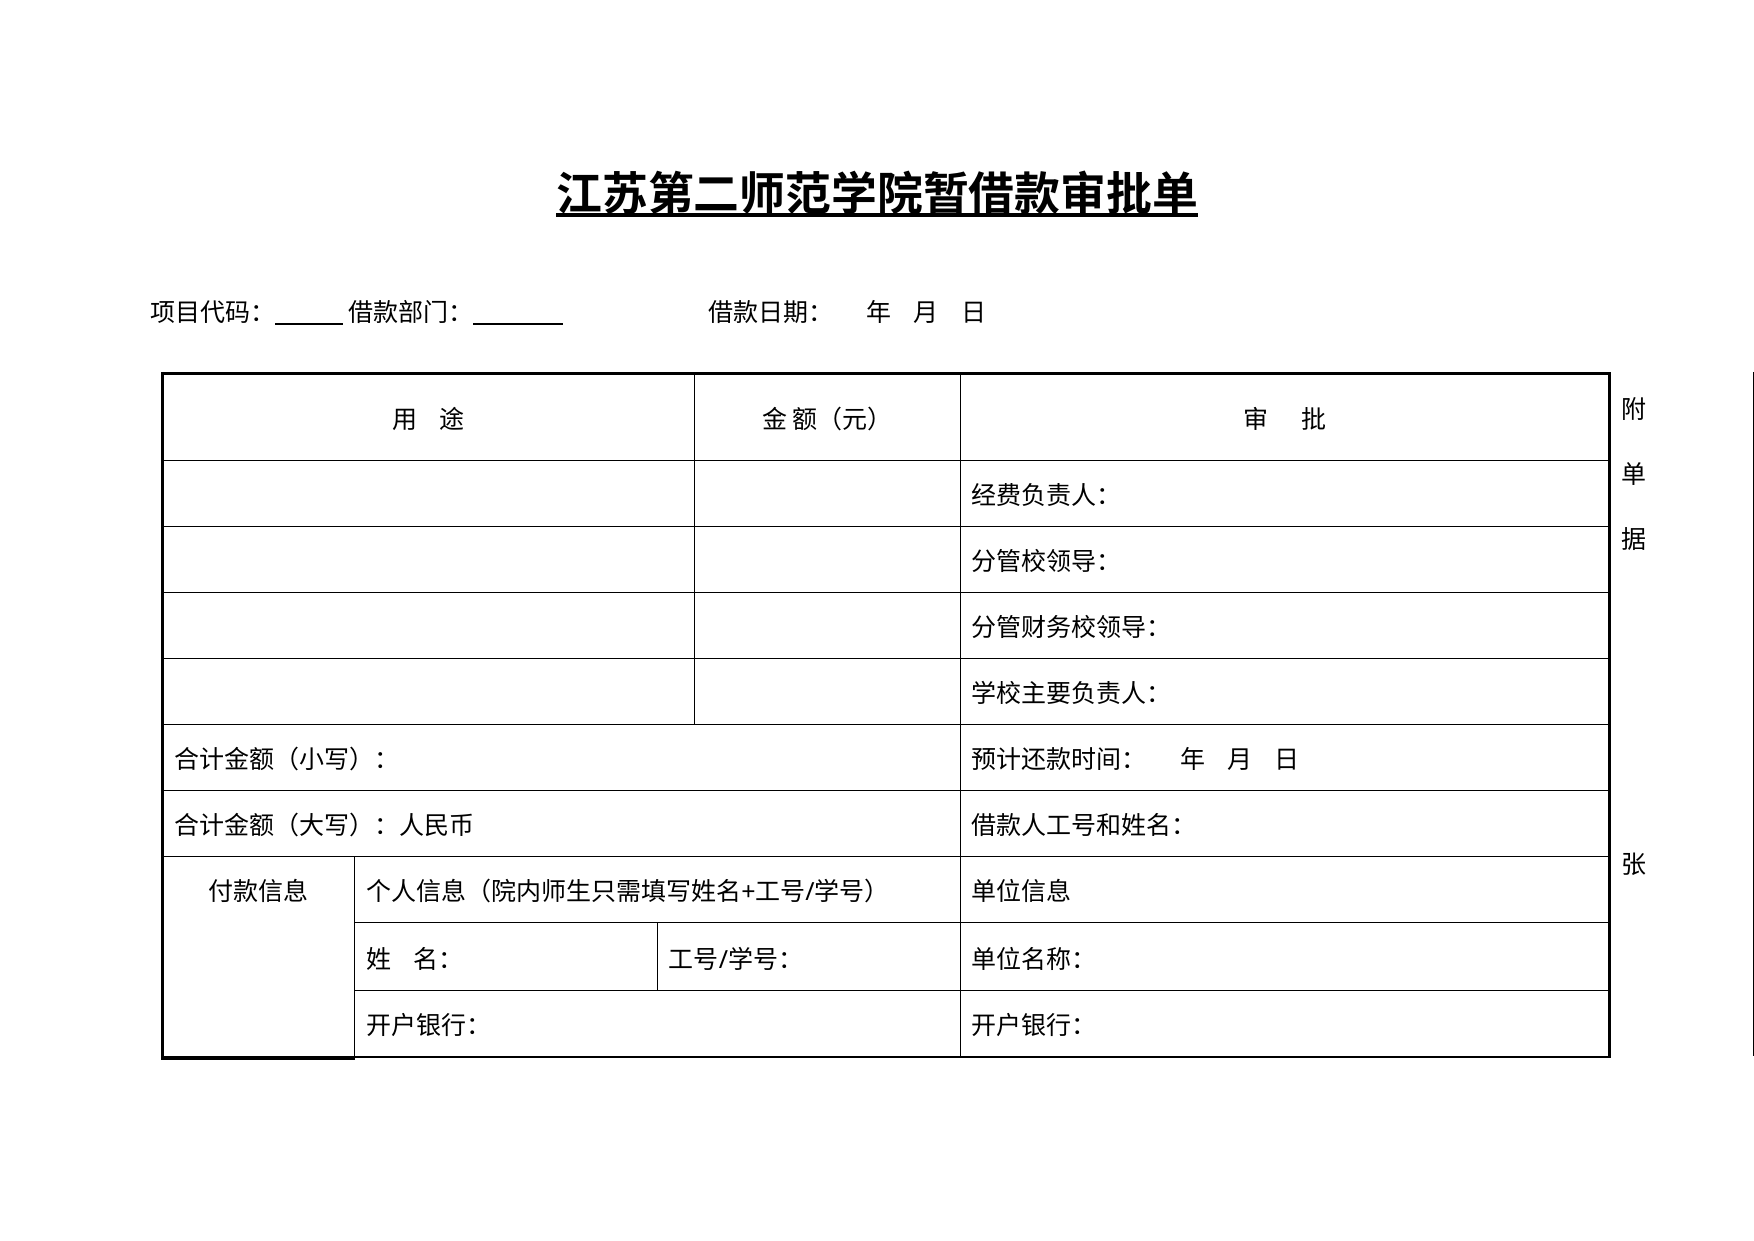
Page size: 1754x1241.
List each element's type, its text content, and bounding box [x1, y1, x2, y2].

table_cell 借款人工号和姓名： [961, 791, 1608, 856]
table_cell 单位信息 [961, 857, 1608, 922]
table_header 附 单 据 张 [1611, 372, 1753, 1056]
table_cell [695, 527, 960, 592]
table_cell 学校主要负责人： [961, 659, 1608, 724]
table_header 金 额（元） [695, 375, 960, 460]
table_cell 开户银行： [961, 991, 1608, 1056]
table_cell 预计还款时间： 年 月 日 [961, 725, 1608, 790]
table_cell 工号/学号： [658, 923, 960, 990]
table_cell [695, 593, 960, 658]
table_cell 付款信息 [164, 857, 354, 1056]
title 江苏第二师范学院暂借款审批单 [150, 141, 1604, 239]
text 项目代码： 借款部门： 借款日期： 年 月 日 [150, 278, 1604, 343]
table_cell 经费负责人： [961, 461, 1608, 526]
table_cell [164, 527, 694, 592]
table_cell [164, 593, 694, 658]
table_cell [695, 461, 960, 526]
table_cell 分管校领导： [961, 527, 1608, 592]
table_cell 姓 名： [355, 923, 657, 990]
table_cell [695, 659, 960, 724]
table_cell 分管财务校领导： [961, 593, 1608, 658]
table_header 用 途 [164, 375, 694, 460]
table_cell [164, 461, 694, 526]
table_cell 单位名称： [961, 923, 1608, 990]
table_cell 开户银行： [355, 991, 960, 1056]
table_cell [164, 659, 694, 724]
table_header 审 批 [961, 375, 1608, 460]
table_cell 个人信息（院内师生只需填写姓名+工号/学号） [355, 857, 960, 922]
table_cell 合计金额（大写）：人民币 [164, 791, 960, 856]
table_cell 合计金额（小写）： [164, 725, 960, 790]
